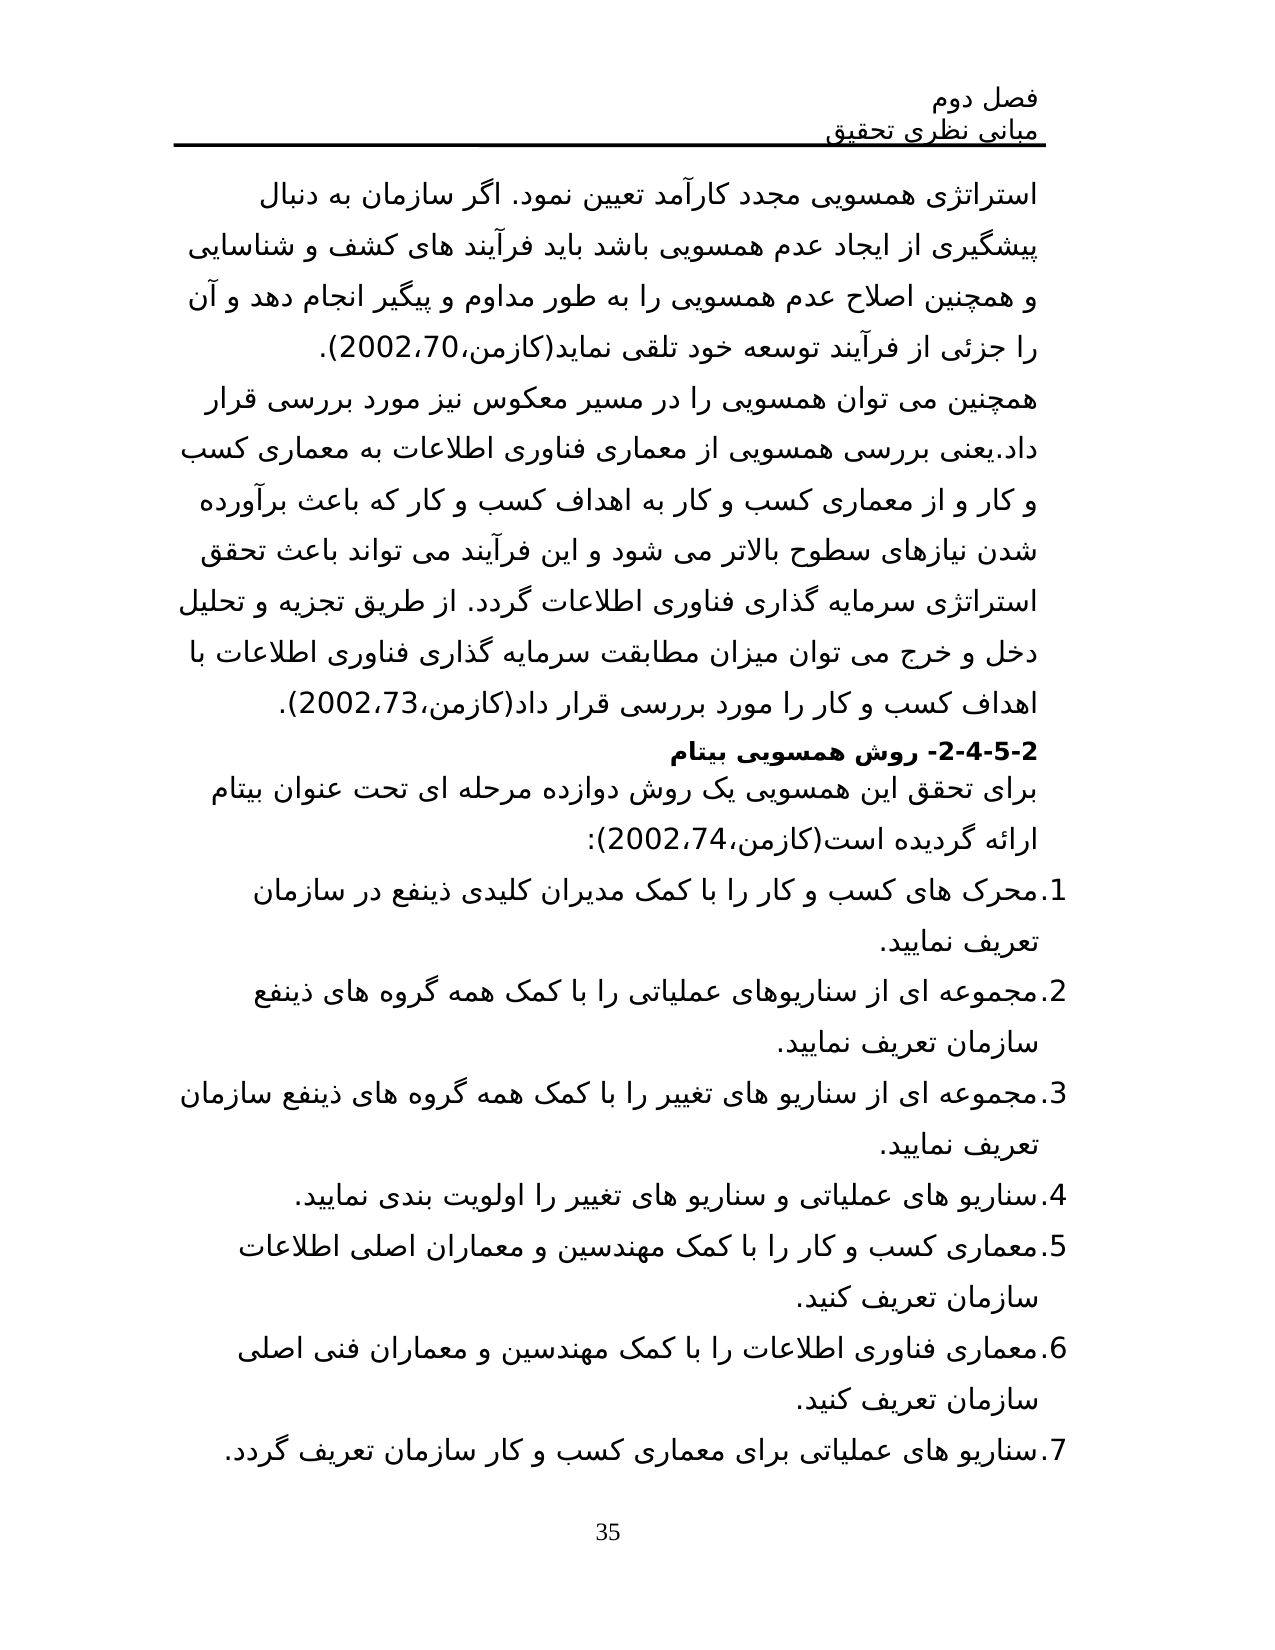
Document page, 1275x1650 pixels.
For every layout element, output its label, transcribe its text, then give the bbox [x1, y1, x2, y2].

list مجموعه ای از سناریوهای عملیاتی را با کمک همه گروه های ذینفع سازمان تعریف نمایید. [177, 975, 1040, 1060]
list مجموعه ای از سناریو های تغییر را با کمک همه گروه های ذینفع سازمان تعریف نمایید. [177, 1077, 1040, 1162]
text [177, 177, 1039, 364]
list سناریو های عملیاتی برای معماری کسب و کار سازمان تعریف گردد. [177, 1433, 1040, 1467]
list محرک های کسب و کار را با کمک مدیران کلیدی ذینفع در سازمان تعریف نمایید. [177, 873, 1040, 958]
list معماری کسب و کار را با کمک مهندسین و معماران اصلی اطلاعات سازمان تعریف کنید. [177, 1229, 1040, 1314]
text همچنین می توان همسویی را در مسیر معکوس نیز مورد بررسی قرار داد.یعنی بررسی همسویی از معماری فناوری اطلاعات به معماری کسب و کار و از معماری کسب و کار به اهداف کسب و کار که باعث برآورده شدن نیازهای سطوح بالاتر می شود و این فرآیند می تواند باعث تحقق استراتژی سرمایه گذاری فناوری اطلاعات گردد. از طریق تجزیه و تحلیل دخل و خرج می توان میزان مطابقت سرمایه گذاری فناوری اطلاعات با اهداف کسب و کار را مورد بررسی قرار داد(کازمن،2002،73). [177, 381, 1039, 721]
list سناریو های عملیاتی و سناریو های تغییر را اولویت بندی نمایید. [177, 1178, 1040, 1212]
text برای تحقق این همسویی یک روش دوازده مرحله ای تحت عنوان بیتام ارائه گردیده است(کازمن،2002،74): [177, 771, 1039, 856]
list معماری فناوری اطلاعات را با کمک مهندسین و معماران فنی اصلی سازمان تعریف کنید. [177, 1331, 1040, 1416]
text 2-4-5-2- روش همسویی بیتام [177, 737, 1039, 767]
